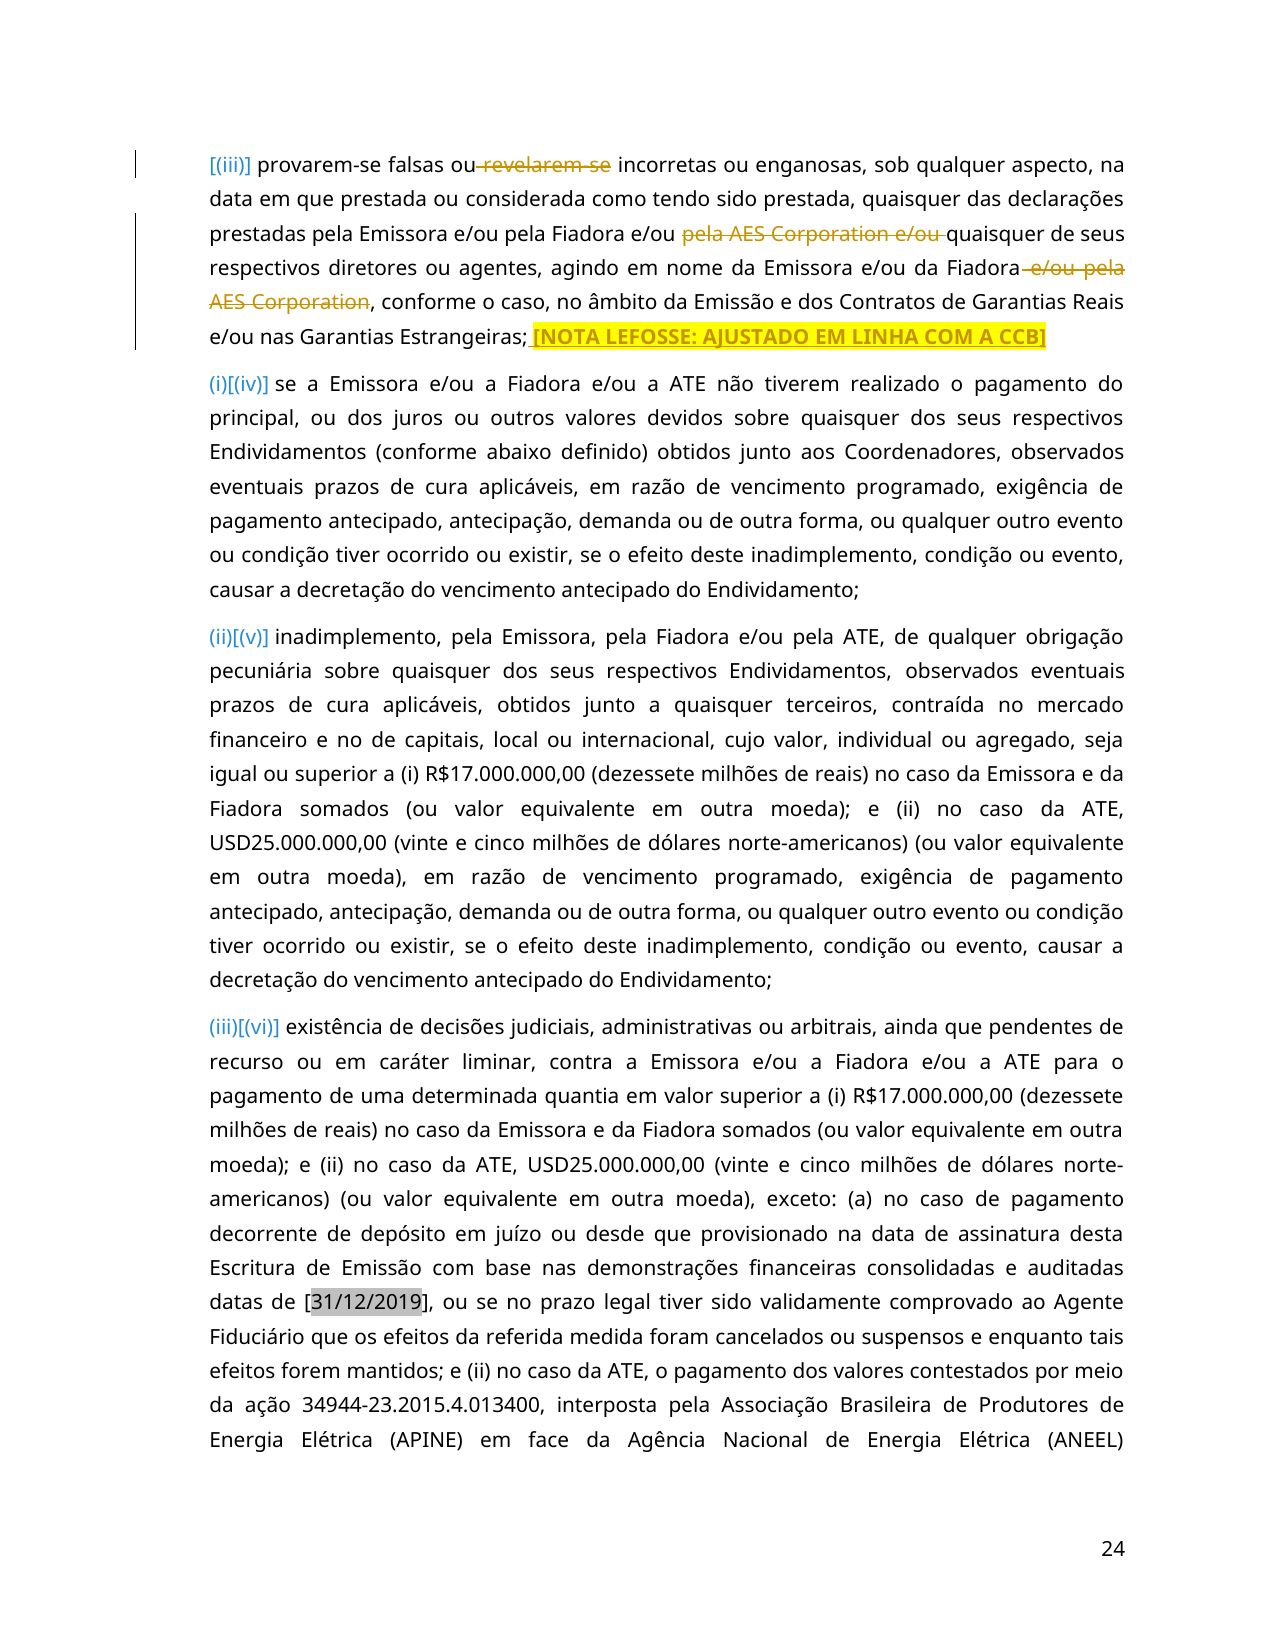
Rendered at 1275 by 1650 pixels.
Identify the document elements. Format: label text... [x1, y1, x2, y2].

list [209, 1012, 1125, 1453]
list inadimplemento, pela Emissora, pela Fiadora e/ou pela ATE, de qualquer obrigação pecuniária sobre quaisquer dos seus respectivos Endividamentos, observados eventuais prazos de cura aplicáveis, obtidos junto a quaisquer terceiros, contraída no mercado financeiro e no de capitais, local ou internacional, cujo valor, individual ou agregado, seja igual ou superior a (i) R$17.000.000,00 (dezessete milhões de reais) no caso da Emissora e da Fiadora somados (ou valor equivalente em outra moeda); e (ii) no caso da ATE, USD25.000.000,00 (vinte e cinco milhões de dólares norte-americanos) (ou valor equivalente em outra moeda), em razão de vencimento programado, exigência de pagamento antecipado, antecipação, demanda ou de outra forma, ou qualquer outro evento ou condição tiver ocorrido ou existir, se o efeito deste inadimplemento, condição ou evento, causar a decretação do vencimento antecipado do Endividamento; [209, 622, 1125, 994]
list se a Emissora e/ou a Fiadora e/ou a ATE não tiverem realizado o pagamento do principal, ou dos juros ou outros valores devidos sobre quaisquer dos seus respectivos Endividamentos (conforme abaixo definido) obtidos junto aos Coordenadores, observados eventuais prazos de cura aplicáveis, em razão de vencimento programado, exigência de pagamento antecipado, antecipação, demanda ou de outra forma, ou qualquer outro evento ou condição tiver ocorrido ou existir, se o efeito deste inadimplemento, condição ou evento, causar a decretação do vencimento antecipado do Endividamento; [209, 369, 1125, 603]
list provarem-se falsas ou incorretas ou enganosas, sob qualquer aspecto, na data em que prestada ou considerada como tendo sido prestada, quaisquer das declarações prestadas pela Emissora e/ou pela Fiadora e/ou quaisquer de seus respectivos diretores ou agentes, agindo em nome da Emissora e/ou da Fiadora, conforme o caso, no âmbito da Emissão e dos Contratos de Garantias Reais e/ou nas Garantias Estrangeiras; [209, 150, 1125, 350]
